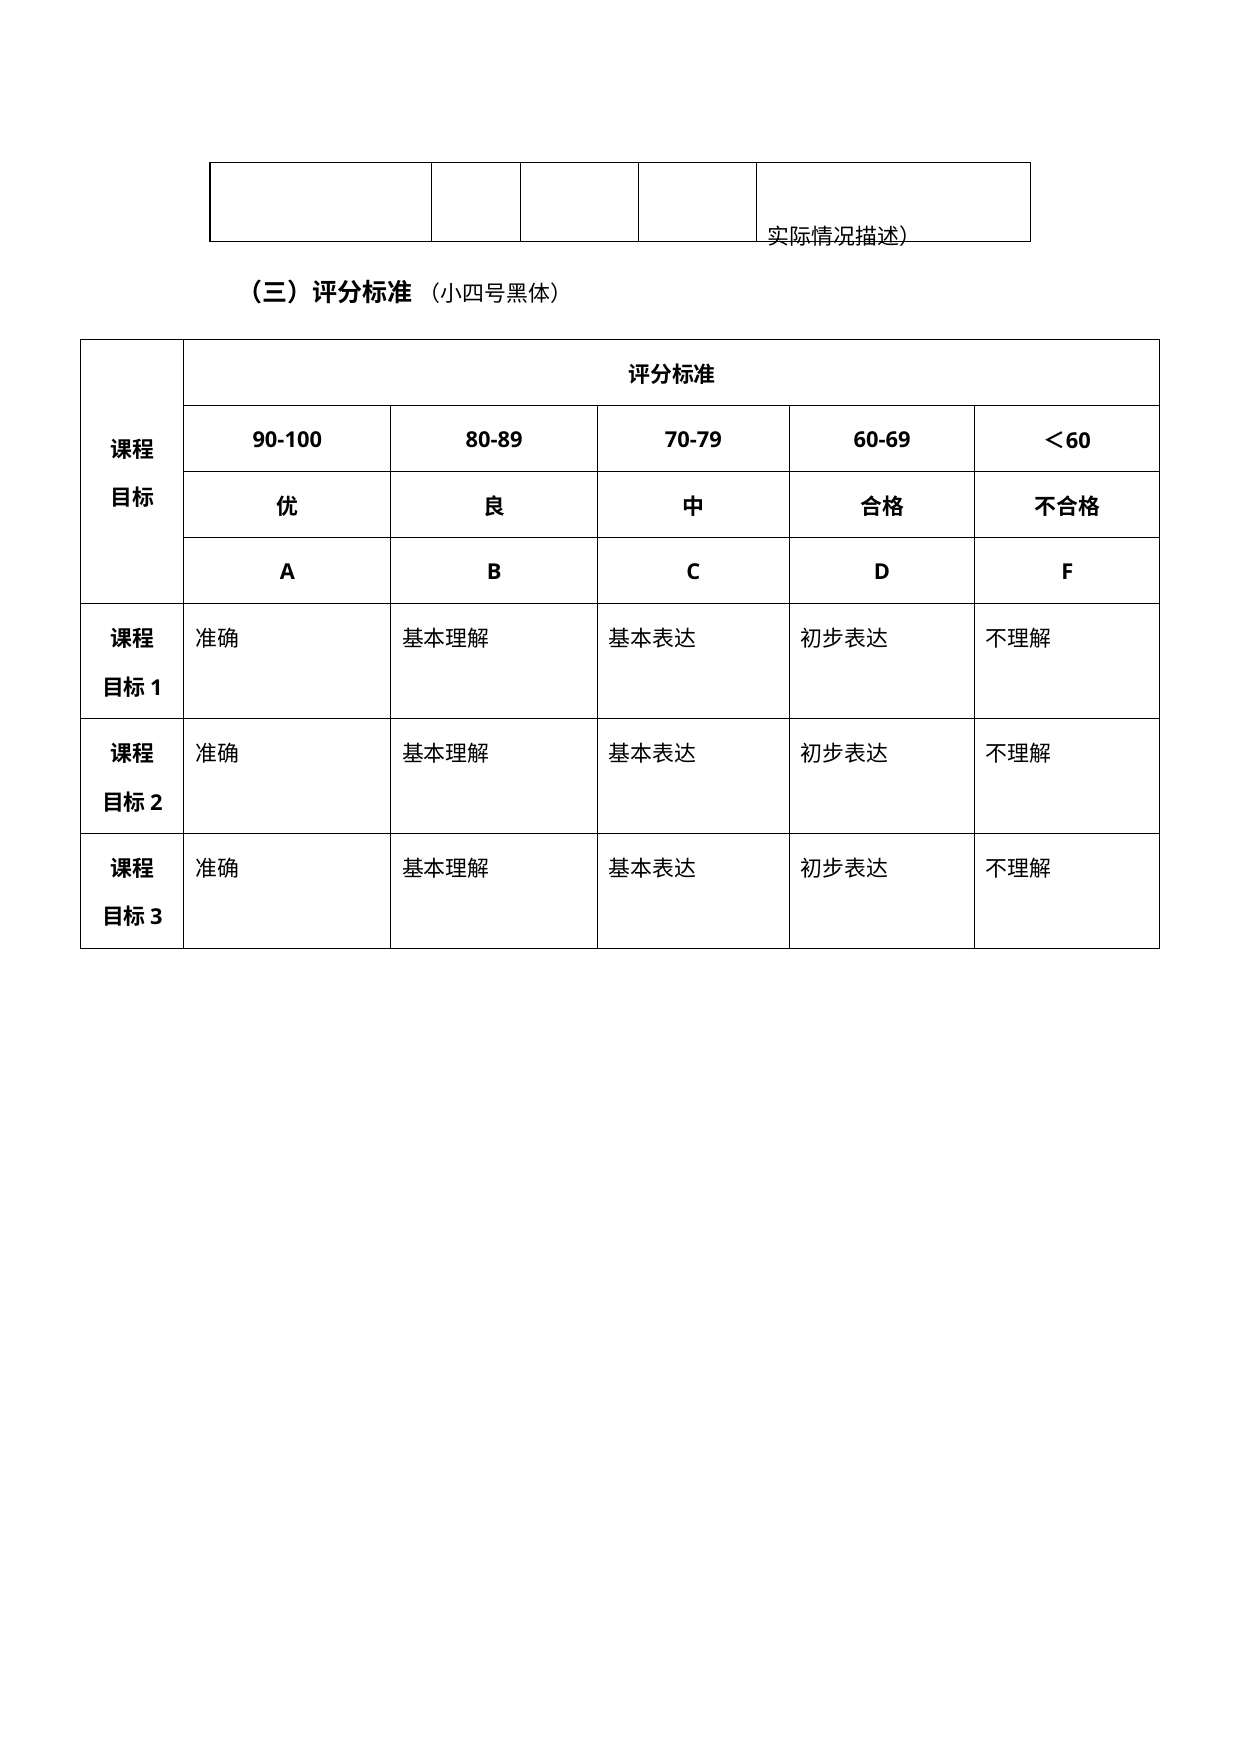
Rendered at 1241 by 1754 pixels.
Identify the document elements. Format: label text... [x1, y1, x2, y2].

table_header 评分标准 [184, 340, 1159, 405]
table_cell 优 [184, 472, 390, 537]
table_cell 60-69 [790, 406, 974, 471]
table_cell 初步表达 [790, 719, 974, 833]
table_cell [521, 163, 638, 241]
table_cell F [975, 538, 1159, 603]
table_cell 中 [598, 472, 789, 537]
table_cell B [391, 538, 597, 603]
table_cell 课程 目标1 [81, 604, 183, 718]
table_cell 基本表达 [598, 604, 789, 718]
table_cell 90-100 [184, 406, 390, 471]
table_header 课程 目标 [81, 340, 183, 603]
table_cell [432, 163, 520, 241]
table_cell 基本表达 [598, 834, 789, 948]
table_cell 不理解 [975, 604, 1159, 718]
table_cell 准确 [184, 604, 390, 718]
table_cell 80-89 [391, 406, 597, 471]
table_cell [211, 163, 431, 241]
table_cell 初步表达 [790, 604, 974, 718]
table_cell 不理解 [975, 834, 1159, 948]
table_cell A [184, 538, 390, 603]
table_cell 良 [391, 472, 597, 537]
table_cell 准确 [184, 834, 390, 948]
table_cell [639, 163, 756, 241]
table_cell 合格 [790, 472, 974, 537]
table_cell D [790, 538, 974, 603]
table_cell ＜60 [975, 406, 1159, 471]
table_cell 不理解 [975, 719, 1159, 833]
table_cell 70-79 [598, 406, 789, 471]
table_cell 不合格 [975, 472, 1159, 537]
table_cell 课程 目标3 [81, 834, 183, 948]
text （三）评分标准 （小四号黑体） [187, 258, 1053, 323]
table_cell 基本表达 [598, 719, 789, 833]
table_cell 初步表达 [790, 834, 974, 948]
table_cell C [598, 538, 789, 603]
table_cell 基本理解 [391, 604, 597, 718]
table_cell 基本理解 [391, 834, 597, 948]
table_cell 基本理解 [391, 719, 597, 833]
table_cell 准确 [184, 719, 390, 833]
table_cell 课程 目标2 [81, 719, 183, 833]
